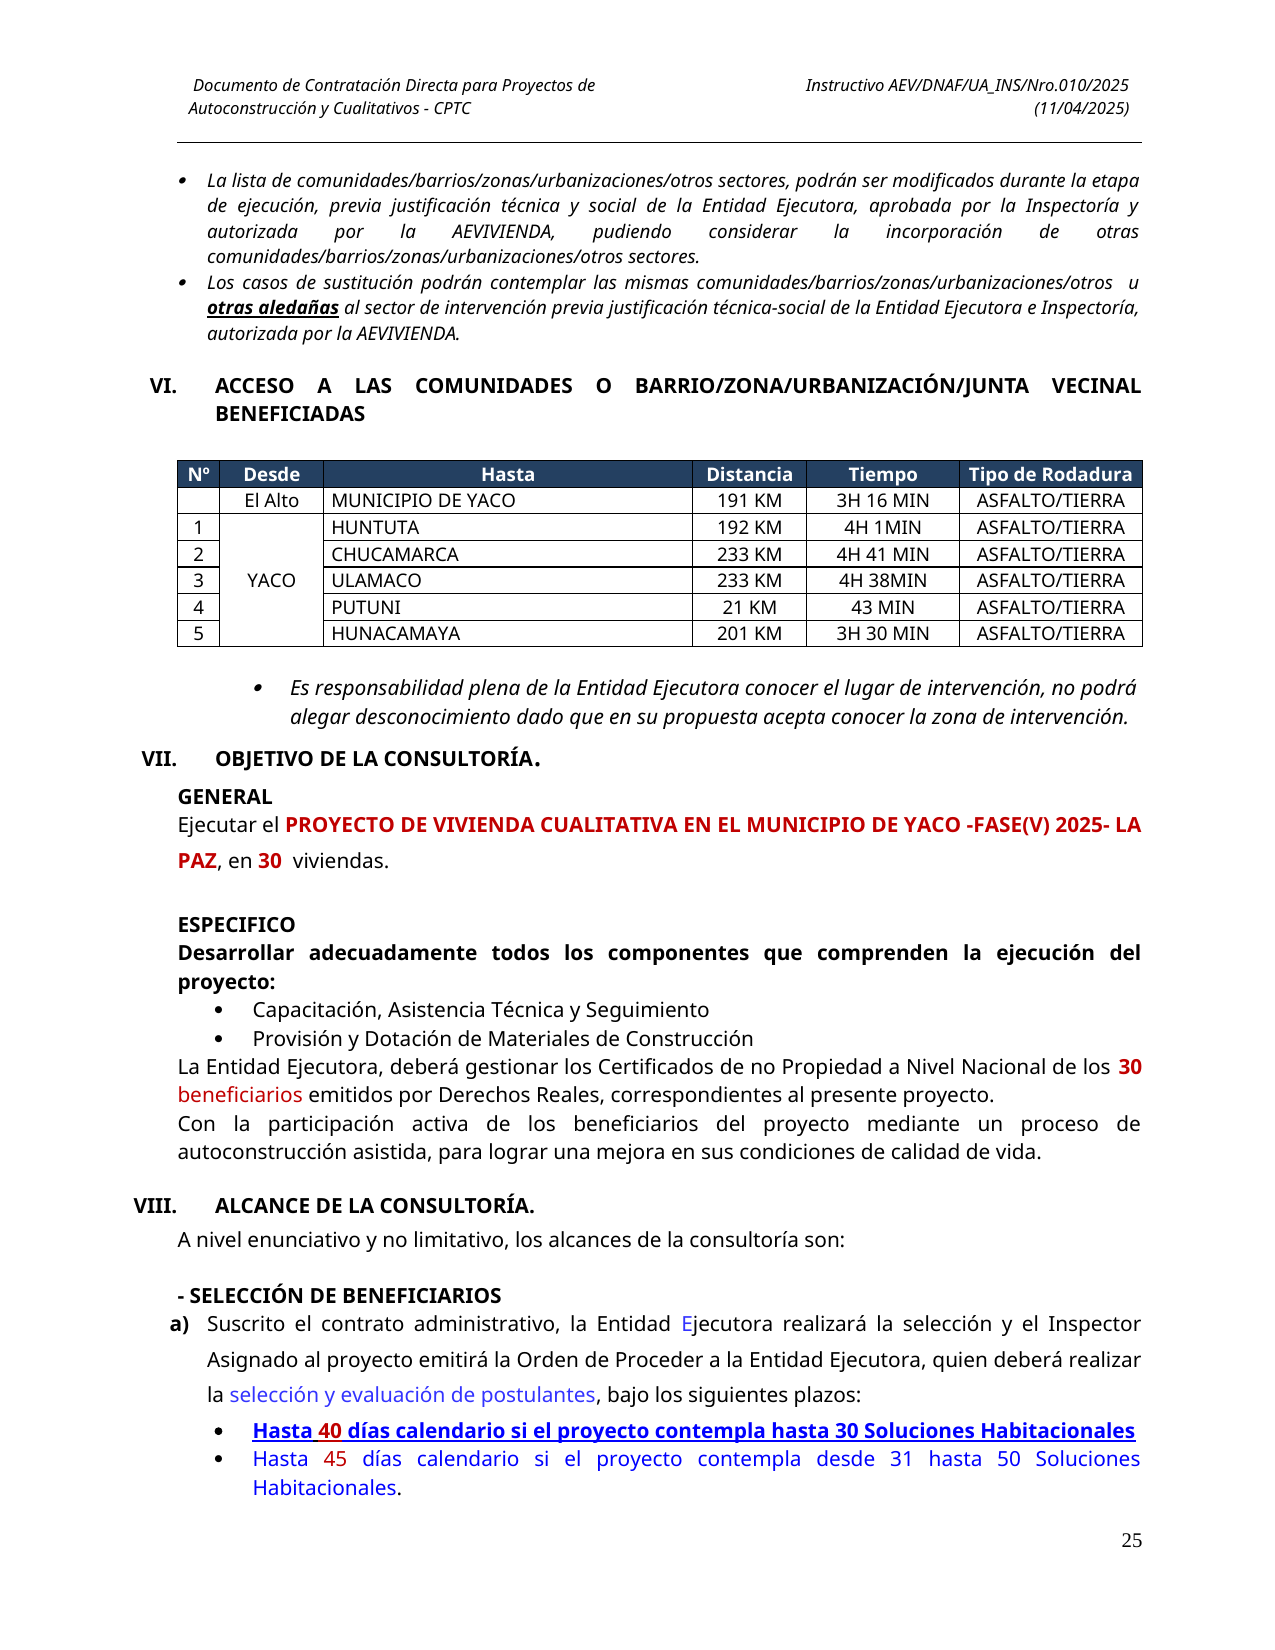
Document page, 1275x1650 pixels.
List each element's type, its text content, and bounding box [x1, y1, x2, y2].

table_cell CHUCAMARCA [324, 541, 692, 566]
table_cell 201 KM [693, 621, 806, 646]
table_header Hasta [324, 461, 692, 487]
text GENERAL [177, 782, 1142, 811]
text ESPECIFICO [177, 910, 1142, 938]
table_cell 3H 30 MIN [807, 621, 959, 646]
table_cell 21 KM [693, 594, 806, 619]
text - SELECCIÓN DE BENEFICIARIOS [177, 1281, 1142, 1309]
text A nivel enunciativo y no limitativo, los alcances de la consultoría son: [177, 1226, 1142, 1254]
table_cell HUNACAMAYA [324, 621, 692, 646]
list OBJETIVO DE LA CONSULTORÍA. [177, 730, 1142, 776]
table_cell 191 KM [693, 488, 806, 513]
table_cell ASFALTO/TIERRA [960, 488, 1142, 513]
list Capacitación, Asistencia Técnica y Seguimiento [215, 995, 1142, 1024]
table_cell HUNTUTA [324, 514, 692, 540]
table_cell PUTUNI [324, 594, 692, 619]
table_cell YACO [220, 514, 323, 646]
list La lista de comunidades/barrios/zonas/urbanizaciones/otros sectores, podrán ser modificados durante la etapa de ejecución, previa justificación técnica y social de la Entidad Ejecutora, aprobada por la Inspectoría y autorizada por la AEVIVIENDA, pudiendo considerar la incorporación de otras comunidades/barrios/zonas/urbanizaciones/otros sectores. [177, 167, 1142, 269]
table_cell 233 KM [693, 568, 806, 593]
list Los casos de sustitución podrán contemplar las mismas comunidades/barrios/zonas/urbanizaciones/otros u otras aledañas al sector de intervención previa justificación técnica-social de la Entidad Ejecutora e Inspectoría, autorizada por la AEVIVIENDA. [177, 269, 1142, 346]
table_header Distancia [693, 461, 806, 487]
table_cell 2 [178, 541, 219, 566]
table_cell 3H 16 MIN [807, 488, 959, 513]
table_cell ASFALTO/TIERRA [960, 541, 1142, 566]
table_cell 4H 41 MIN [807, 541, 959, 566]
table_cell ULAMACO [324, 568, 692, 593]
table_cell [178, 488, 219, 513]
table_cell 233 KM [693, 541, 806, 566]
table_cell ASFALTO/TIERRA [960, 621, 1142, 646]
text La Entidad Ejecutora, deberá gestionar los Certificados de no Propiedad a Nivel Nacional de los 30 beneficiarios emitidos por Derechos Reales, correspondientes al presente proyecto. [177, 1052, 1142, 1109]
table_cell ASFALTO/TIERRA [960, 594, 1142, 619]
table_cell 43 MIN [807, 594, 959, 619]
list Provisión y Dotación de Materiales de Construcción [215, 1024, 1142, 1052]
list Es responsabilidad plena de la Entidad Ejecutora conocer el lugar de intervención, no podrá alegar desconocimiento dado que en su propuesta acepta conocer la zona de intervención. [252, 673, 1142, 730]
list Suscrito el contrato administrativo, la Entidad Ejecutora realizará la selección y el Inspector Asignado al proyecto emitirá la Orden de Proceder a la Entidad Ejecutora, quien deberá realizar la selección y evaluación de postulantes, bajo los siguientes plazos: [169, 1309, 1142, 1409]
table_cell 3 [178, 568, 219, 593]
table_cell ASFALTO/TIERRA [960, 568, 1142, 593]
table_cell 1 [178, 514, 219, 540]
table_cell 4 [178, 594, 219, 619]
table_cell ASFALTO/TIERRA [960, 514, 1142, 540]
table_header Tipo de Rodadura [960, 461, 1142, 487]
list Hasta 40 días calendario si el proyecto contempla hasta 30 Soluciones Habitacionales [215, 1416, 1142, 1444]
list ACCESO A LAS COMUNIDADES O BARRIO/ZONA/URBANIZACIÓN/JUNTA VECINAL BENEFICIADAS [177, 371, 1142, 428]
table_cell 4H 1MIN [807, 514, 959, 540]
list Hasta 45 días calendario si el proyecto contempla desde 31 hasta 50 Soluciones Habitacionales. [215, 1444, 1142, 1501]
text Con la participación activa de los beneficiarios del proyecto mediante un proceso de autoconstrucción asistida, para lograr una mejora en sus condiciones de calidad de vida. [177, 1109, 1142, 1166]
table_cell 4H 38MIN [807, 568, 959, 593]
list ALCANCE DE LA CONSULTORÍA. [177, 1191, 1142, 1219]
table_cell MUNICIPIO DE YACO [324, 488, 692, 513]
table_header Tiempo [807, 461, 959, 487]
table_header Nº [178, 461, 219, 487]
table_cell El Alto [220, 488, 323, 513]
table_cell 5 [178, 621, 219, 646]
table_header Desde [220, 461, 323, 487]
table_cell 192 KM [693, 514, 806, 540]
text Ejecutar el PROYECTO DE VIVIENDA CUALITATIVA EN EL MUNICIPIO DE YACO -FASE(V) 2025- LA PAZ, en 30 viviendas. [177, 811, 1142, 874]
text Desarrollar adecuadamente todos los componentes que comprenden la ejecución del proyecto: [177, 938, 1142, 995]
